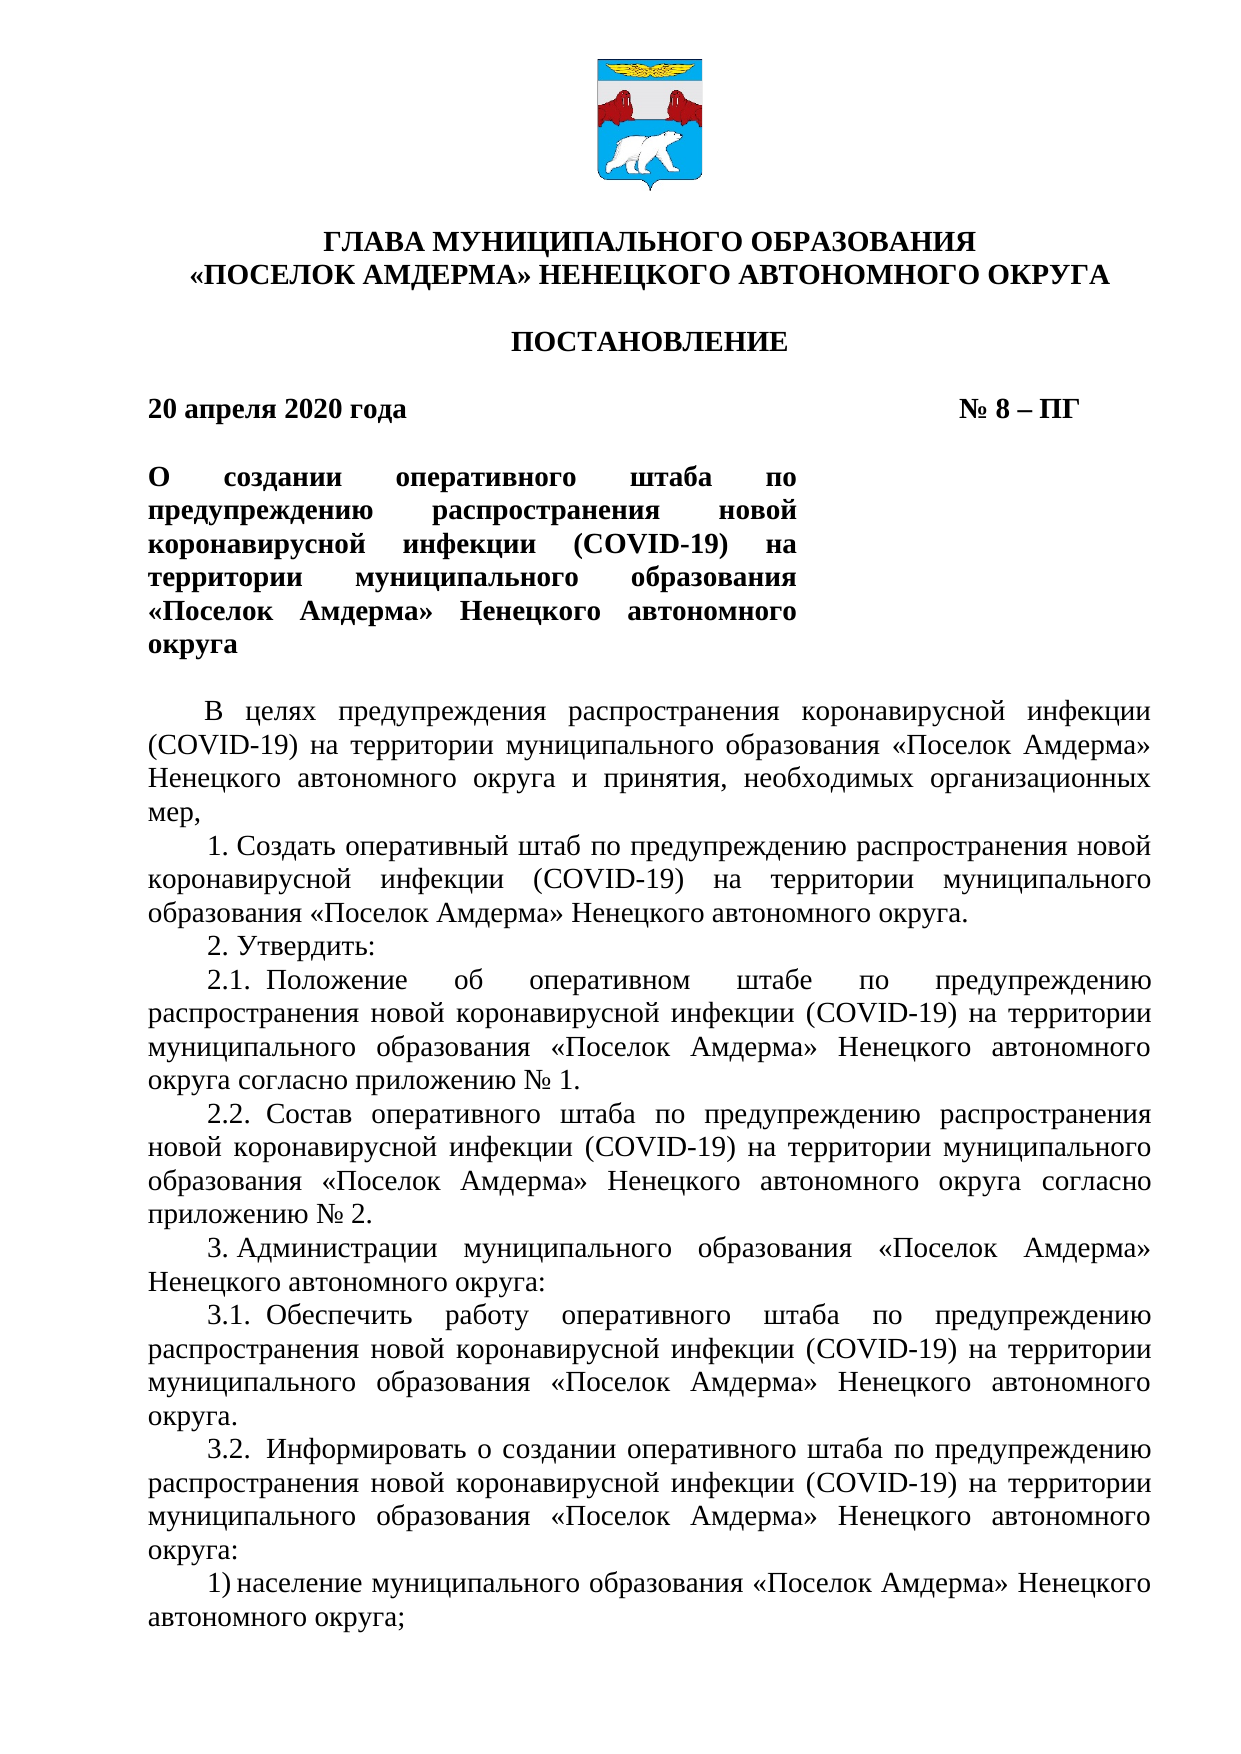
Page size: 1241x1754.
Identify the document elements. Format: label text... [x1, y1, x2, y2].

list население муниципального образования «Поселок Амдерма» Ненецкого автономного округа; [148, 1566, 1152, 1633]
text ПОСТАНОВЛЕНИЕ [148, 324, 1152, 358]
list Состав оперативного штаба по предупреждению распространения новой коронавирусной инфекции (COVID-19) на территории муниципального образования «Поселок Амдерма» Ненецкого автономного округа согласно приложению № 2. [148, 1096, 1152, 1230]
list Создать оперативный штаб по предупреждению распространения новой коронавирусной инфекции (COVID-19) на территории муниципального образования «Поселок Амдерма» Ненецкого автономного округа. [148, 828, 1152, 928]
list Администрации муниципального образования «Поселок Амдерма» Ненецкого автономного округа: [148, 1230, 1152, 1297]
picture [597, 59, 703, 191]
text О создании оперативного штаба по предупреждению распространения новой коронавирусной инфекции (COVID-19) на территории муниципального образования «Поселок Амдерма» Ненецкого автономного округа [148, 459, 797, 660]
list Положение об оперативном штабе по предупреждению распространения новой коронавирусной инфекции (COVID-19) на территории муниципального образования «Поселок Амдерма» Ненецкого автономного округа согласно приложению № 1. [148, 962, 1152, 1096]
text В целях предупреждения распространения коронавирусной инфекции (COVID-19) на территории муниципального образования «Поселок Амдерма» Ненецкого автономного округа и принятия, необходимых организационных мер, [148, 693, 1152, 828]
list Утвердить: [148, 928, 1152, 962]
text 20 апреля 2020 года № 8 – ПГ [148, 392, 1152, 425]
list Информировать о создании оперативного штаба по предупреждению распространения новой коронавирусной инфекции (COVID-19) на территории муниципального образования «Поселок Амдерма» Ненецкого автономного округа: [148, 1431, 1152, 1566]
picture [607, 64, 694, 77]
text «Поселок Амдерма» Ненецкого автономного округа [148, 257, 1152, 291]
list Обеспечить работу оперативного штаба по предупреждению распространения новой коронавирусной инфекции (COVID-19) на территории муниципального образования «Поселок Амдерма» Ненецкого автономного округа. [148, 1297, 1152, 1431]
picture [606, 132, 682, 174]
text Глава муниципального образования [148, 224, 1152, 257]
